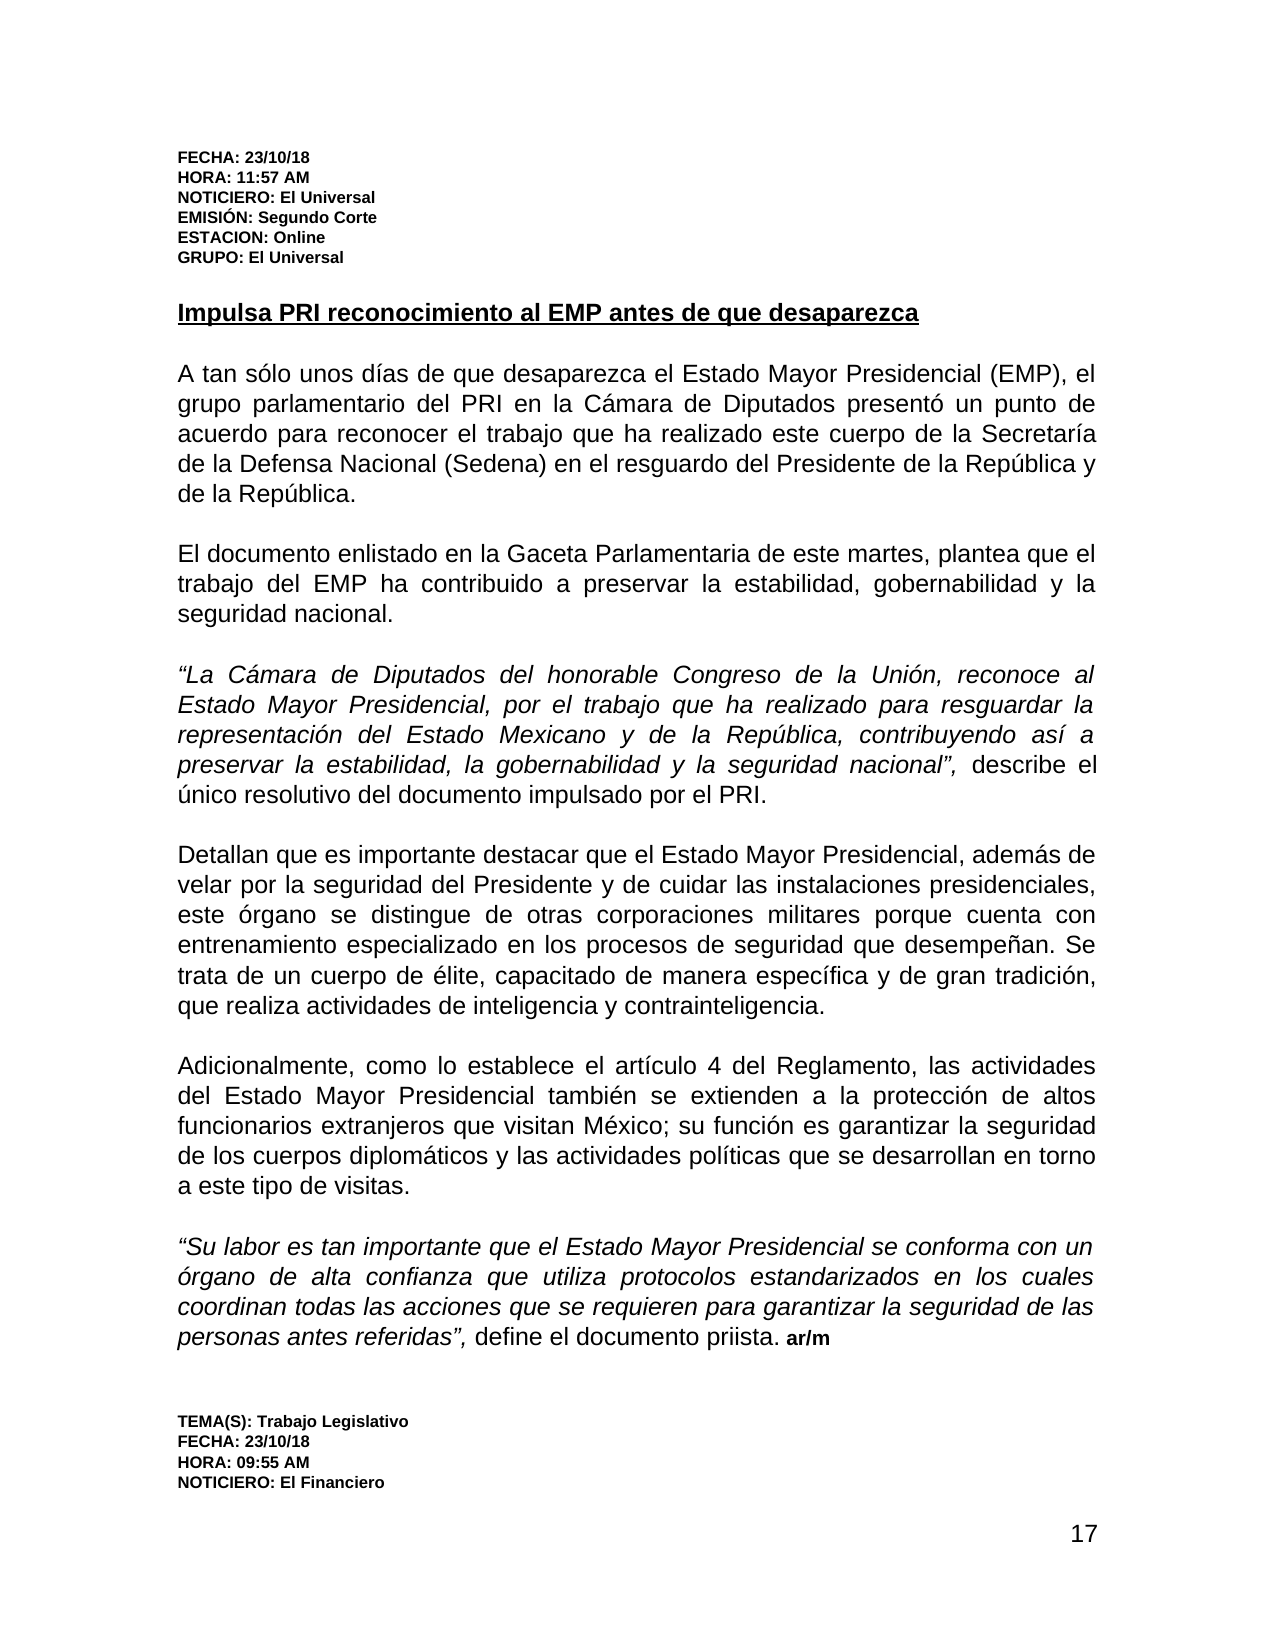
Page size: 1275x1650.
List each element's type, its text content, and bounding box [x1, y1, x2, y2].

text NOTICIERO: El Financiero [177, 1472, 1098, 1492]
text HORA: 11:57 AM [177, 168, 1098, 187]
text FECHA: 23/10/18 [177, 148, 1098, 167]
text El documento enlistado en la Gaceta Parlamentaria de este martes, plantea que el trabajo del EMP ha contribuido a preservar la estabilidad, gobernabilidad y la seguridad nacional. [177, 539, 1098, 628]
text “Su labor es tan importante que el Estado Mayor Presidencial se conforma con un órgano de alta confianza que utiliza protocolos estandarizados en los cuales coordinan todas las acciones que se requieren para garantizar la seguridad de las personas antes referidas”, define el documento priista. ar/m [177, 1232, 1098, 1351]
text A tan sólo unos días de que desaparezca el Estado Mayor Presidencial (EMP), el grupo parlamentario del PRI en la Cámara de Diputados presentó un punto de acuerdo para reconocer el trabajo que ha realizado este cuerpo de la Secretaría de la Defensa Nacional (Sedena) en el resguardo del Presidente de la República y de la República. [177, 358, 1098, 508]
text HORA: 09:55 AM [177, 1452, 1098, 1472]
text Adicionalmente, como lo establece el artículo 4 del Reglamento, las actividades del Estado Mayor Presidencial también se extienden a la protección de altos funcionarios extranjeros que visitan México; su función es garantizar la seguridad de los cuerpos diplomáticos y las actividades políticas que se desarrollan en torno a este tipo de visitas. [177, 1051, 1098, 1200]
text FECHA: 23/10/18 [177, 1432, 1098, 1451]
text Impulsa PRI reconocimiento al EMP antes de que desaparezca [177, 298, 1098, 327]
text Detallan que es importante destacar que el Estado Mayor Presidencial, además de velar por la seguridad del Presidente y de cuidar las instalaciones presidenciales, este órgano se distingue de otras corporaciones militares porque cuenta con entrenamiento especializado en los procesos de seguridad que desempeñan. Se trata de un cuerpo de élite, capacitado de manera específica y de gran tradición, que realiza actividades de inteligencia y contrainteligencia. [177, 840, 1098, 1019]
text EMISIÓN: Segundo Corte [177, 208, 1098, 227]
text TEMA(S): Trabajo Legislativo [177, 1412, 1098, 1431]
text “La Cámara de Diputados del honorable Congreso de la Unión, reconoce al Estado Mayor Presidencial, por el trabajo que ha realizado para resguardar la representación del Estado Mexicano y de la República, contribuyendo así a preservar la estabilidad, la gobernabilidad y la seguridad nacional”, describe el único resolutivo del documento impulsado por el PRI. [177, 659, 1098, 809]
text ESTACION: Online [177, 228, 1098, 247]
text GRUPO: El Universal [177, 248, 1098, 267]
text NOTICIERO: El Universal [177, 188, 1098, 207]
